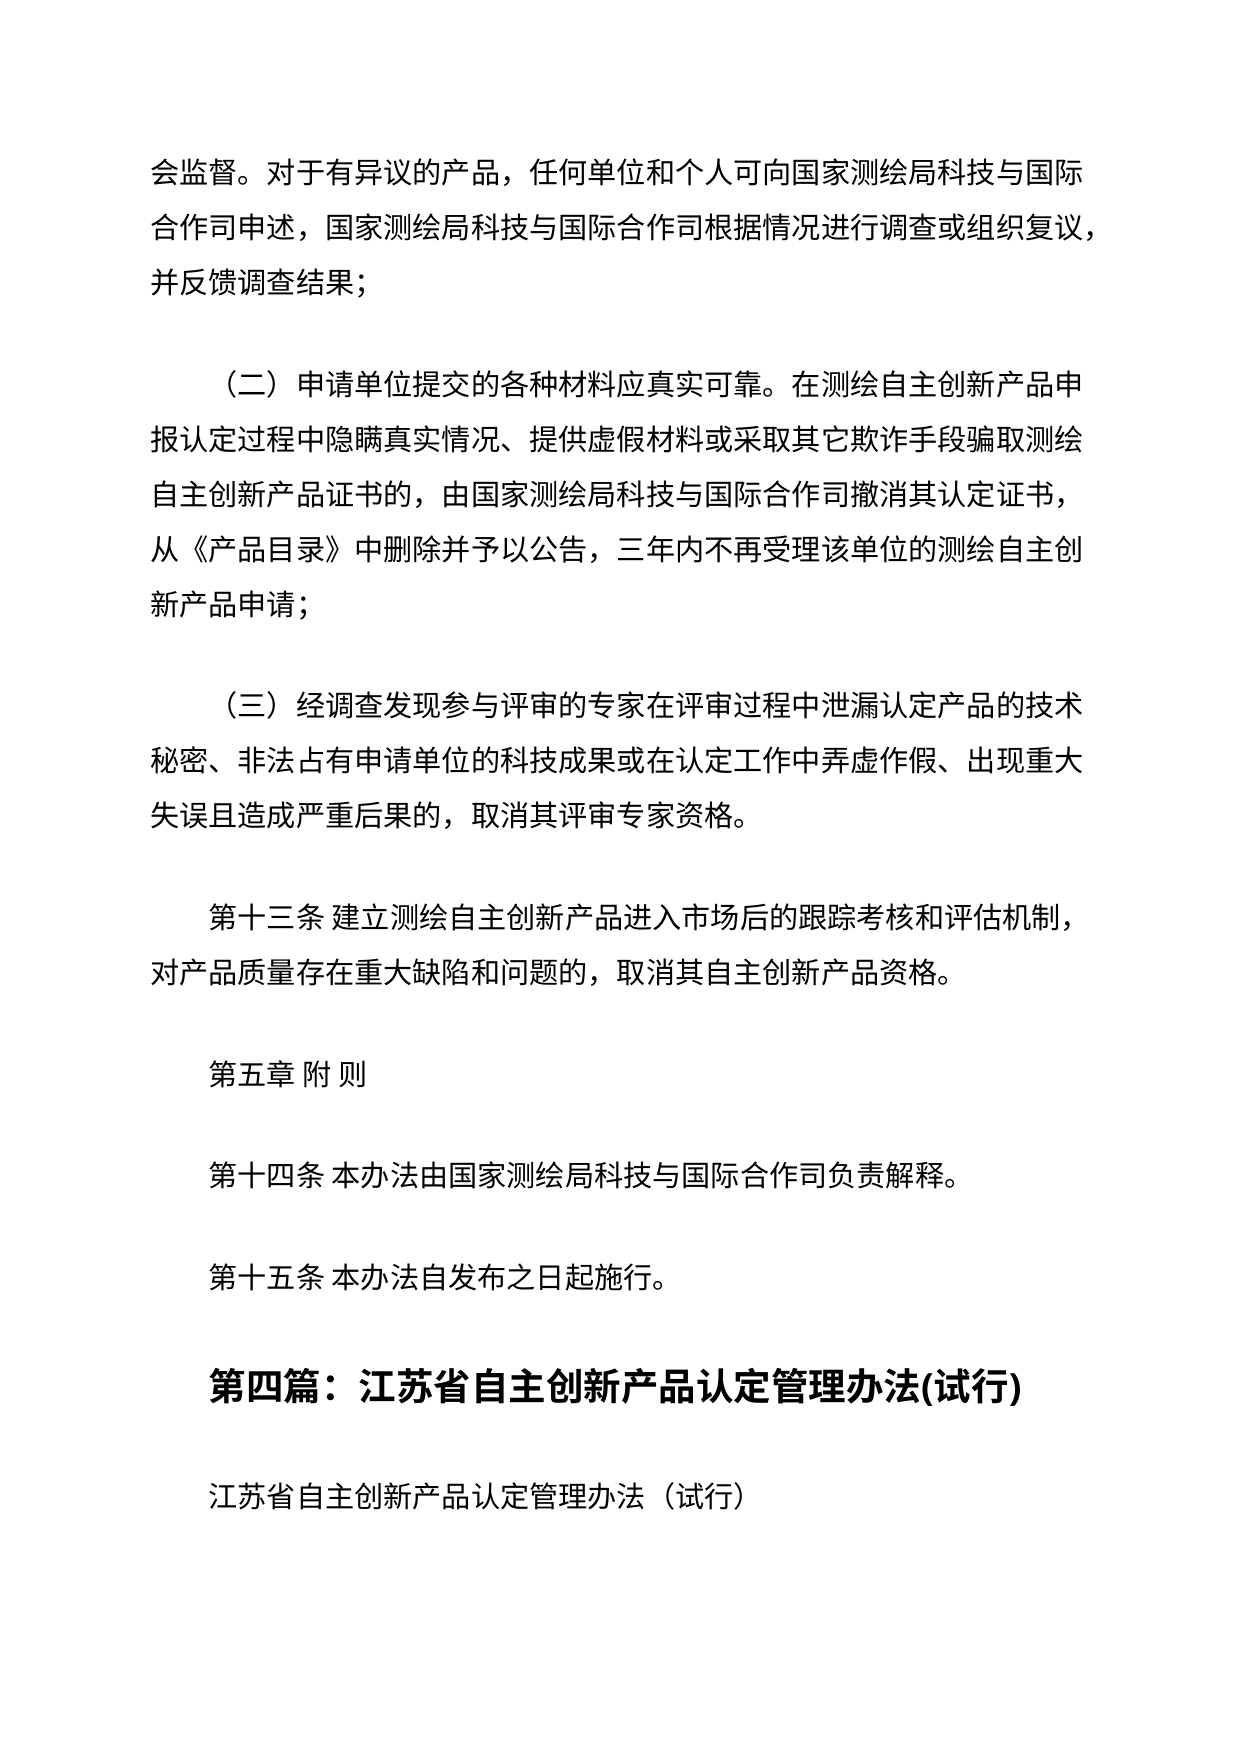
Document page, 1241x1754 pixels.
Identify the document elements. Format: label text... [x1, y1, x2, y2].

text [150, 150, 1090, 302]
text 江苏省自主创新产品认定管理办法（试行） [150, 1474, 1090, 1516]
text 第十五条 本办法自发布之日起施行。 [150, 1255, 1090, 1297]
text （三）经调查发现参与评审的专家在评审过程中泄漏认定产品的技术秘密、非法占有申请单位的科技成果或在认定工作中弄虚作假、出现重大失误且造成严重后果的，取消其评审专家资格。 [150, 683, 1090, 835]
text 第十四条 本办法由国家测绘局科技与国际合作司负责解释。 [150, 1153, 1090, 1195]
text 第五章 附 则 [150, 1051, 1090, 1093]
text （二）申请单位提交的各种材料应真实可靠。在测绘自主创新产品申报认定过程中隐瞒真实情况、提供虚假材料或采取其它欺诈手段骗取测绘自主创新产品证书的，由国家测绘局科技与国际合作司撤消其认定证书，从《产品目录》中删除并予以公告，三年内不再受理该单位的测绘自主创新产品申请； [150, 362, 1090, 623]
text 第四篇：江苏省自主创新产品认定管理办法(试行) [150, 1356, 1090, 1411]
text 第十三条 建立测绘自主创新产品进入市场后的跟踪考核和评估机制，对产品质量存在重大缺陷和问题的，取消其自主创新产品资格。 [150, 894, 1090, 992]
